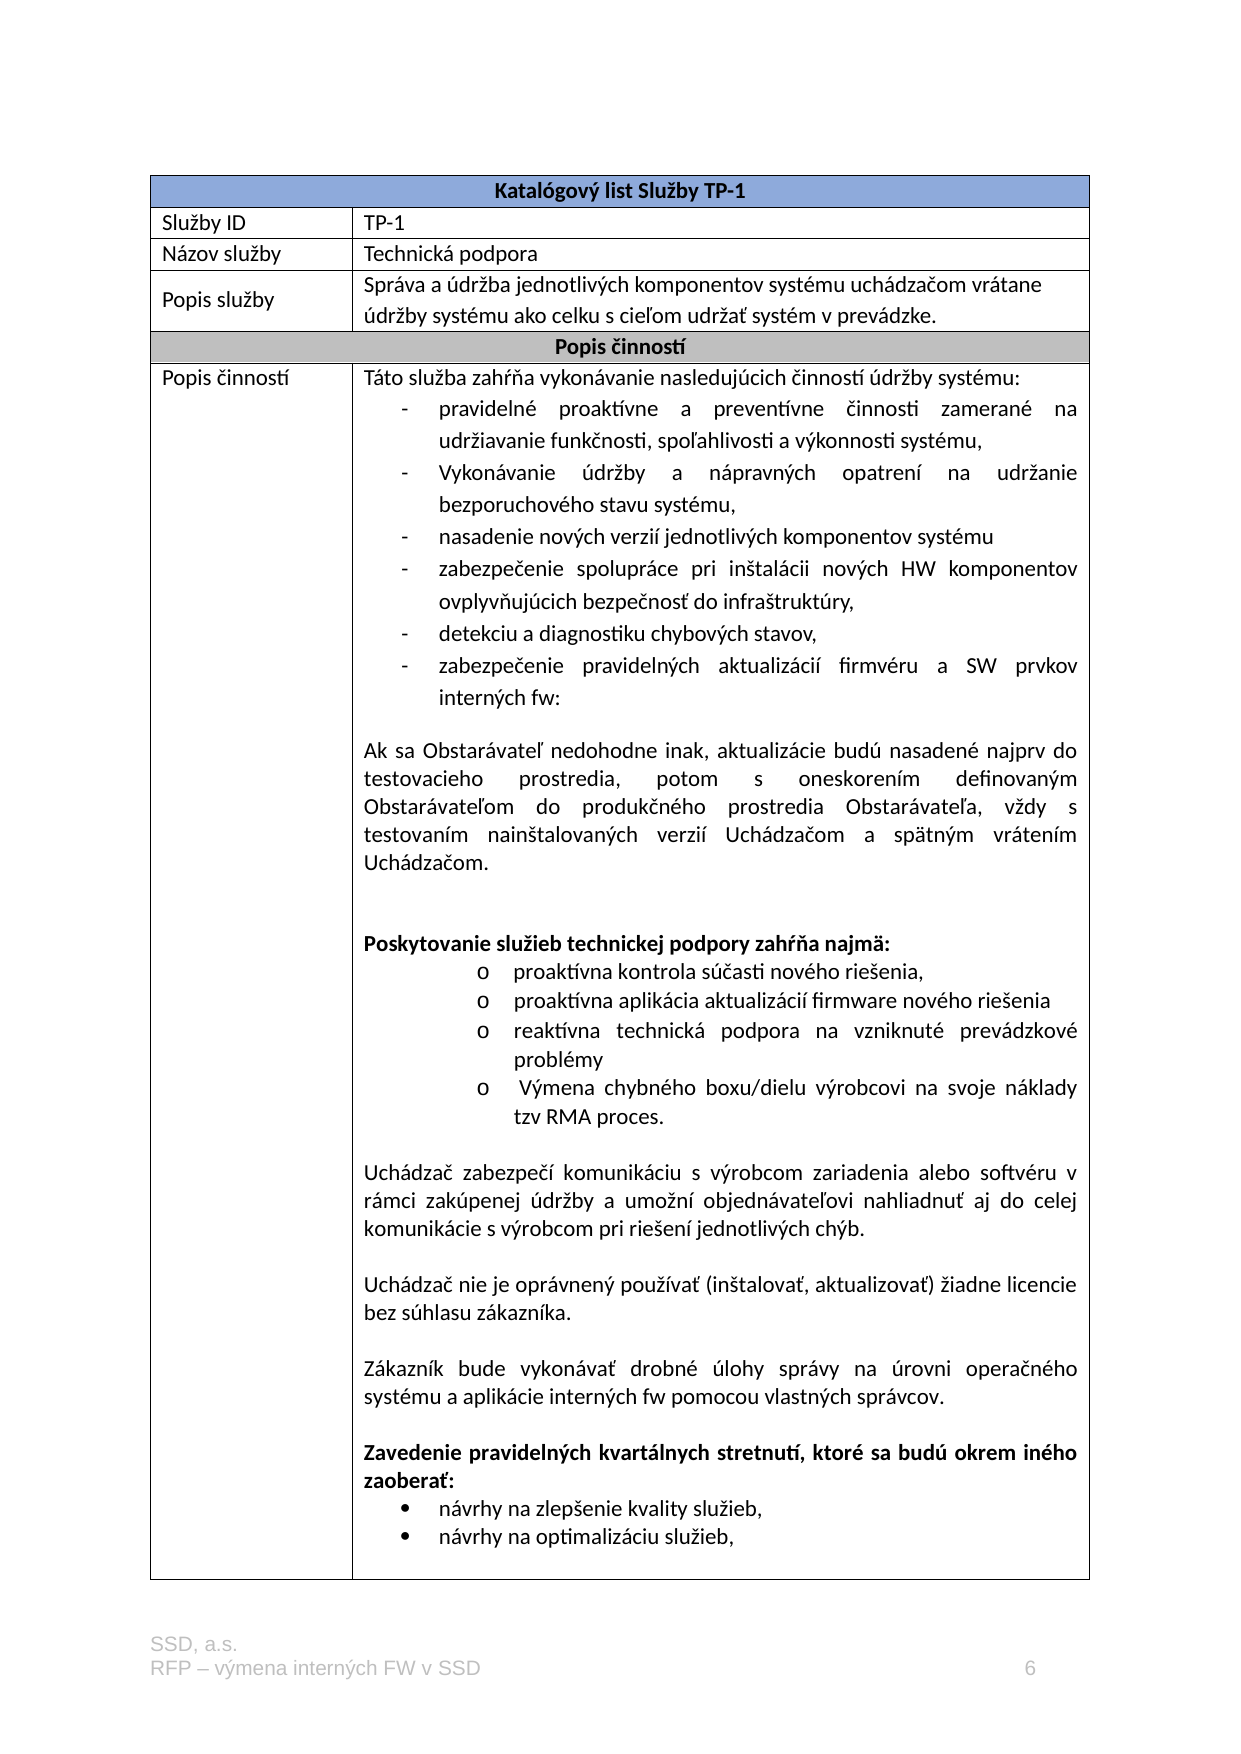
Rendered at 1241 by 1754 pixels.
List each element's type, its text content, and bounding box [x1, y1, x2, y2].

table_cell Popis činností [151, 364, 352, 1579]
table_cell TP-1 [353, 208, 1089, 238]
table_header Katalógový list Služby TP-1 [151, 176, 1089, 207]
table_cell Popis činností [151, 332, 1089, 362]
table_cell Technická podpora [353, 239, 1089, 269]
table_cell Služby ID [151, 208, 352, 238]
table_cell Správa a údržba jednotlivých komponentov systému uchádzačom vrátane údržby systému ako celku s cieľom udržať systém v prevádzke. [353, 271, 1089, 331]
table_cell Názov služby [151, 239, 352, 269]
table_cell Táto služba zahŕňa vykonávanie nasledujúcich činností údržby systému: pravidelné proaktívne a preventívne činnosti zamerané na udržiavanie funkčnosti, spoľahlivosti a výkonnosti systému, Vykonávanie údržby a nápravných opatrení na udržanie bezporuchového stavu systému, nasadenie nových verzií jednotlivých komponentov systému zabezpečenie spolupráce pri inštalácii nových HW komponentov ovplyvňujúcich bezpečnosť do infraštruktúry, detekciu a diagnostiku chybových stavov, zabezpečenie pravidelných aktualizácií firmvéru a SW prvkov interných fw: Ak sa Obstarávateľ nedohodne inak, aktualizácie budú nasadené najprv do testovacieho prostredia, potom s oneskorením definovaným Obstarávateľom do produkčného prostredia Obstarávateľa, vždy s testovaním nainštalovaných verzií Uchádzačom a spätným vrátením Uchádzačom. Poskytovanie služieb technickej podpory zahŕňa najmä: proaktívna kontrola súčasti nového riešenia, proaktívna aplikácia aktualizácií firmware nového riešenia reaktívna technická podpora na vzniknuté prevádzkové problémy Výmena chybného boxu/dielu výrobcovi na svoje náklady tzv RMA proces. Uchádzač zabezpečí komunikáciu s výrobcom zariadenia alebo softvéru v rámci zakúpenej údržby a umožní objednávateľovi nahliadnuť aj do celej komunikácie s výrobcom pri riešení jednotlivých chýb. Uchádzač nie je oprávnený používať (inštalovať, aktualizovať) žiadne licencie bez súhlasu zákazníka. Zákazník bude vykonávať drobné úlohy správy na úrovni operačného systému a aplikácie interných fw pomocou vlastných správcov. Zavedenie pravidelných kvartálnych stretnutí, ktoré sa budú okrem iného zaoberať: návrhy na zlepšenie kvality služieb, návrhy na optimalizáciu služieb, [353, 364, 1089, 1579]
table_cell Popis služby [151, 271, 352, 331]
